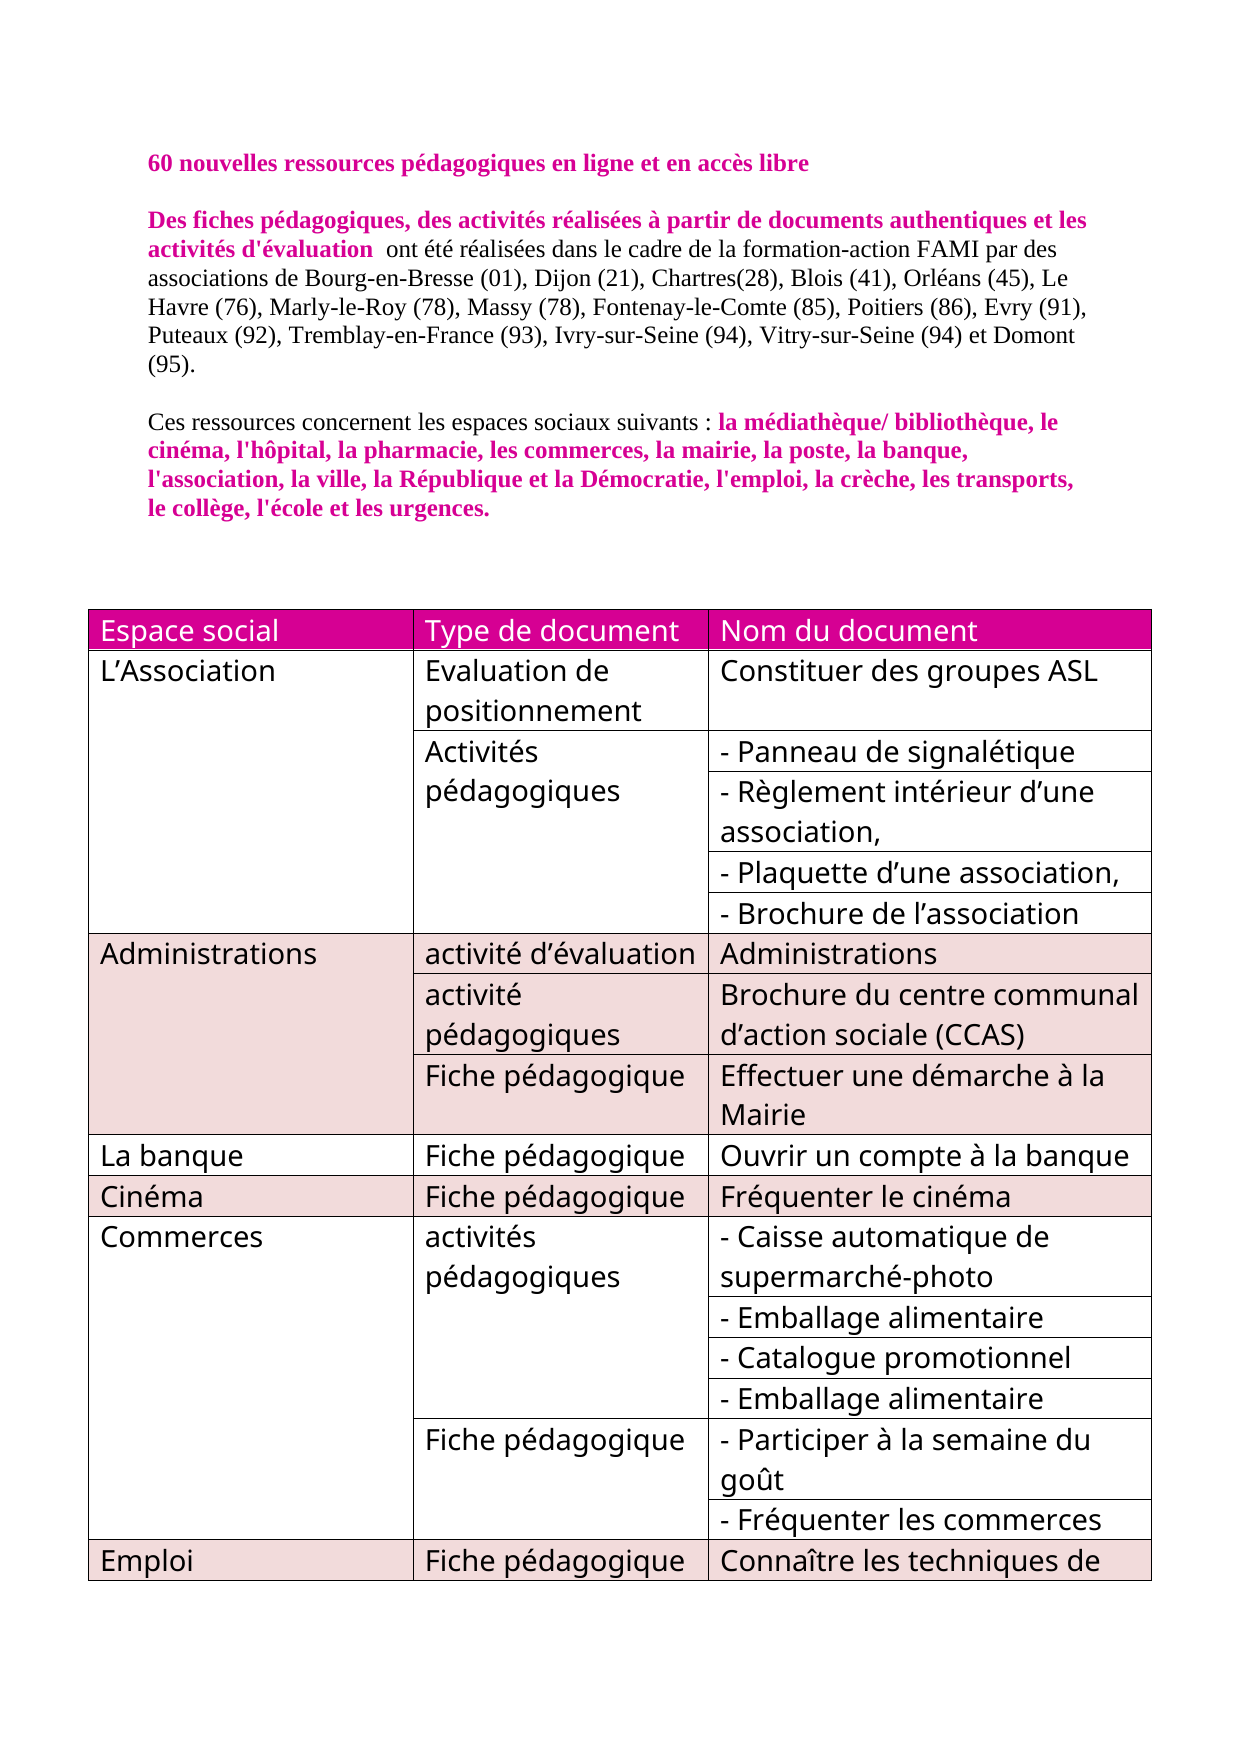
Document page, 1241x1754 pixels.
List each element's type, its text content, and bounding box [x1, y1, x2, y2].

table_cell Administrations [89, 934, 413, 1134]
table_cell Fiche pédagogique [414, 1540, 708, 1580]
table_cell - Participer à la semaine du goût [709, 1419, 1151, 1499]
table_cell Administrations [709, 934, 1151, 973]
table_cell activité pédagogiques [414, 974, 708, 1054]
table_cell Effectuer une démarche à la Mairie [709, 1055, 1151, 1134]
table_cell Ouvrir un compte à la banque [709, 1135, 1151, 1175]
table_cell Constituer des groupes ASL [709, 651, 1151, 730]
table_cell activité d’évaluation [414, 934, 708, 973]
table_cell - Règlement intérieur d’une association, [709, 772, 1151, 851]
table_cell - Emballage alimentaire [709, 1297, 1151, 1337]
table_cell Fiche pédagogique [414, 1176, 708, 1216]
table_cell - Emballage alimentaire [709, 1379, 1151, 1418]
text Des fiches pédagogiques, des activités réalisées à partir de documents authentiques et les activités d'évaluation ont été réalisées dans le cadre de la formation-action FAMI par des associations de Bourg-en-Bresse (01), Dijon (21), Chartres(28), Blois (41), Orléans (45), Le Havre (76), Marly-le-Roy (78), Massy (78), Fontenay-le-Comte (85), Poitiers (86), Evry (91), Puteaux (92), Tremblay-en-France (93), Ivry-sur-Seine (94), Vitry-sur-Seine (94) et Domont (95). Ces ressources concernent les espaces sociaux suivants : la médiathèque/ bibliothèque, le cinéma, l'hôpital, la pharmacie, les commerces, la mairie, la poste, la banque, l'association, la ville, la République et la Démocratie, l'emploi, la crèche, les transports, le collège, l'école et les urgences. [148, 206, 1093, 522]
table_cell Commerces [89, 1217, 413, 1539]
table_cell Brochure du centre communal d’action sociale (CCAS) [709, 974, 1151, 1054]
text 60 nouvelles ressources pédagogiques en ligne et en accès libre [148, 148, 1093, 176]
table_cell - Plaquette d’une association, [709, 852, 1151, 892]
table_cell - Panneau de signalétique [709, 731, 1151, 771]
table_cell - Caisse automatique de supermarché-photo [709, 1217, 1151, 1296]
table_cell Emploi [89, 1540, 413, 1580]
table_cell Activités pédagogiques [414, 731, 708, 933]
table_cell - Brochure de l’association [709, 893, 1151, 933]
table_cell - Catalogue promotionnel [709, 1338, 1151, 1377]
table_cell - Fréquenter les commerces [709, 1500, 1151, 1539]
table_header Espace social [89, 610, 413, 649]
table_cell Fiche pédagogique [414, 1135, 708, 1175]
table_cell La banque [89, 1135, 413, 1175]
table_cell activités pédagogiques [414, 1217, 708, 1418]
table_cell Evaluation de positionnement [414, 651, 708, 730]
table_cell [709, 1540, 1151, 1580]
table_cell Cinéma [89, 1176, 413, 1216]
table_header Nom du document [709, 610, 1151, 649]
table_cell Fiche pédagogique [414, 1419, 708, 1539]
table_cell Fréquenter le cinéma [709, 1176, 1151, 1216]
table_cell Fiche pédagogique [414, 1055, 708, 1134]
table_cell L’Association [89, 651, 413, 933]
table_header Type de document [414, 610, 708, 649]
